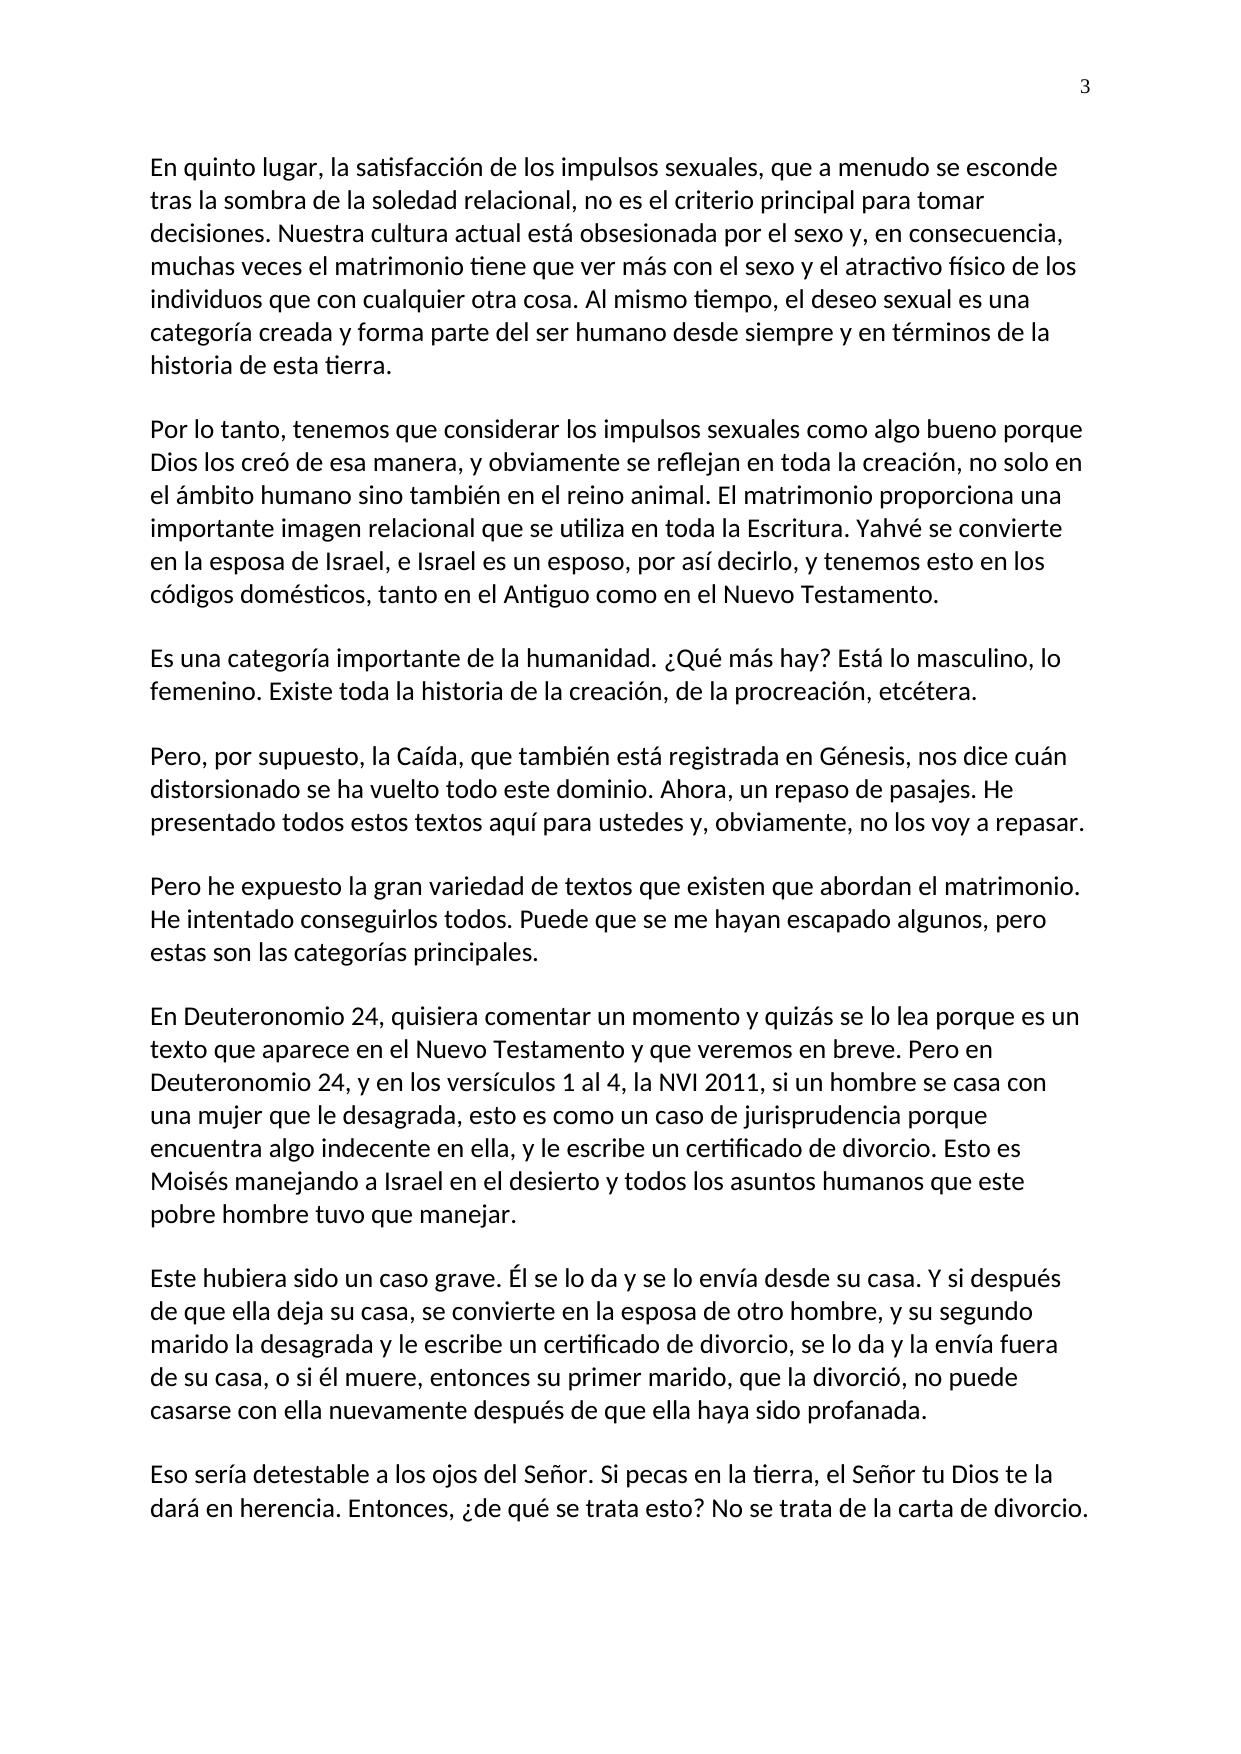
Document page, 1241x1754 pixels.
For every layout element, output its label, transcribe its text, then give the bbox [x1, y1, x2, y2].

text Por lo tanto, tenemos que considerar los impulsos sexuales como algo bueno porque Dios los creó de esa manera, y obviamente se reflejan en toda la creación, no solo en el ámbito humano sino también en el reino animal. El matrimonio proporciona una importante imagen relacional que se utiliza en toda la Escritura. Yahvé se convierte en la esposa de Israel, e Israel es un esposo, por así decirlo, y tenemos esto en los códigos domésticos, tanto en el Antiguo como en el Nuevo Testamento. [150, 412, 1090, 610]
text Este hubiera sido un caso grave. Él se lo da y se lo envía desde su casa. Y si después de que ella deja su casa, se convierte en la esposa de otro hombre, y su segundo marido la desagrada y le escribe un certificado de divorcio, se lo da y la envía fuera de su casa, o si él muere, entonces su primer marido, que la divorció, no puede casarse con ella nuevamente después de que ella haya sido profanada. [150, 1261, 1090, 1427]
text En Deuteronomio 24, quisiera comentar un momento y quizás se lo lea porque es un texto que aparece en el Nuevo Testamento y que veremos en breve. Pero en Deuteronomio 24, y en los versículos 1 al 4, la NVI 2011, si un hombre se casa con una mujer que le desagrada, esto es como un caso de jurisprudencia porque encuentra algo indecente en ella, y le escribe un certificado de divorcio. Esto es Moisés manejando a Israel en el desierto y todos los asuntos humanos que este pobre hombre tuvo que manejar. [150, 999, 1090, 1230]
text Pero, por supuesto, la Caída, que también está registrada en Génesis, nos dice cuán distorsionado se ha vuelto todo este dominio. Ahora, un repaso de pasajes. He presentado todos estos textos aquí para ustedes y, obviamente, no los voy a repasar. [150, 739, 1090, 838]
text Eso sería detestable a los ojos del Señor. Si pecas en la tierra, el Señor tu Dios te la dará en herencia. Entonces, ¿de qué se trata esto? No se trata de la carta de divorcio. [150, 1458, 1090, 1524]
text Pero he expuesto la gran variedad de textos que existen que abordan el matrimonio. He intentado conseguirlos todos. Puede que se me hayan escapado algunos, pero estas son las categorías principales. [150, 869, 1090, 968]
text Es una categoría importante de la humanidad. ¿Qué más hay? Está lo masculino, lo femenino. Existe toda la historia de la creación, de la procreación, etcétera. [150, 642, 1090, 708]
text En quinto lugar, la satisfacción de los impulsos sexuales, que a menudo se esconde tras la sombra de la soledad relacional, no es el criterio principal para tomar decisiones. Nuestra cultura actual está obsesionada por el sexo y, en consecuencia, muchas veces el matrimonio tiene que ver más con el sexo y el atractivo físico de los individuos que con cualquier otra cosa. Al mismo tiempo, el deseo sexual es una categoría creada y forma parte del ser humano desde siempre y en términos de la historia de esta tierra. [150, 150, 1090, 381]
